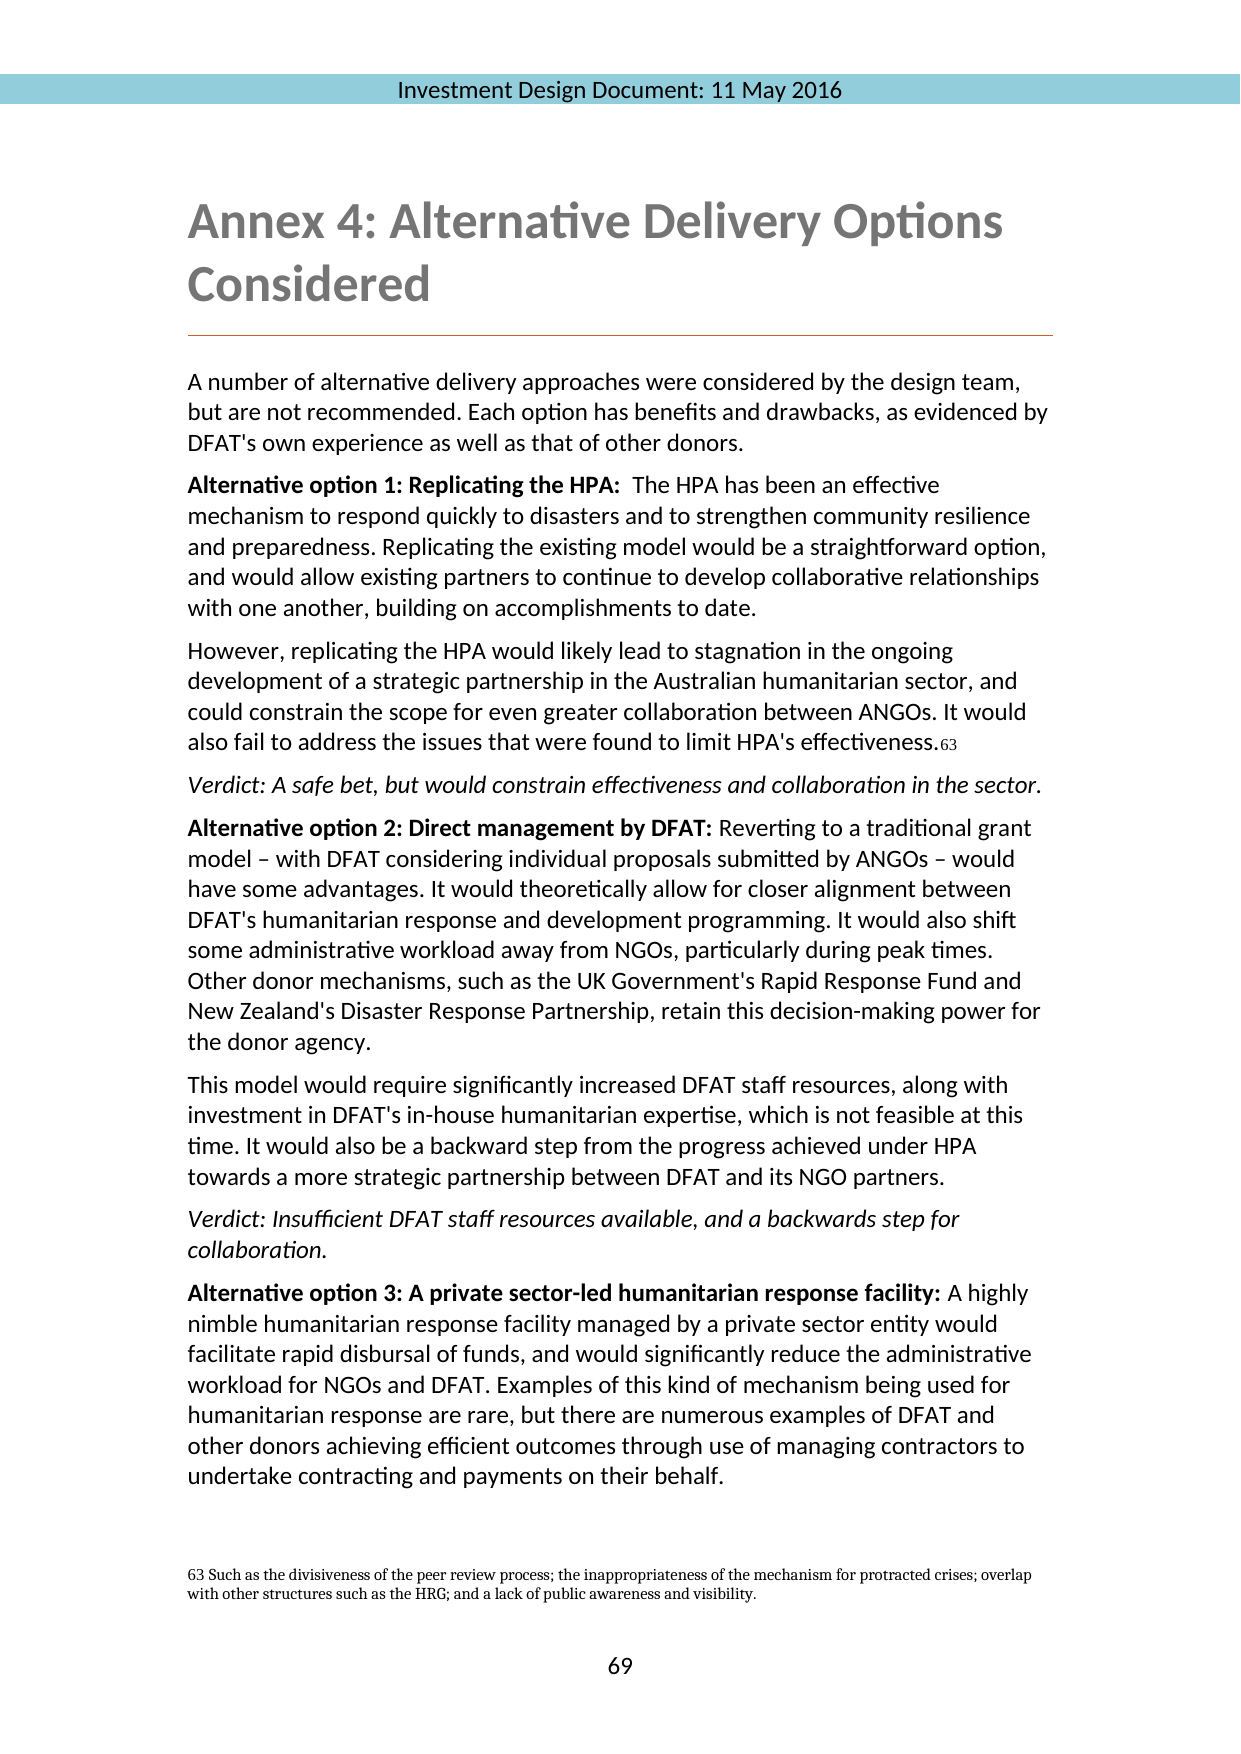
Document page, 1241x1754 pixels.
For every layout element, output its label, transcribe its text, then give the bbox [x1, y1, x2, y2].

text Verdict: A safe bet, but would constrain effectiveness and collaboration in the sector. [187, 769, 1053, 800]
text Annex 4: Alternative Delivery Options Considered [187, 187, 1053, 336]
text However, replicating the HPA would likely lead to stagnation in the ongoing development of a strategic partnership in the Australian humanitarian sector, and could constrain the scope for even greater collaboration between ANGOs. It would also fail to address the issues that were found to limit HPA's effectiveness. [187, 635, 1053, 757]
text This model would require significantly increased DFAT staff resources, along with investment in DFAT's in-house humanitarian expertise, which is not feasible at this time. It would also be a backward step from the progress achieved under HPA towards a more strategic partnership between DFAT and its NGO partners. [187, 1069, 1053, 1191]
text Alternative option 1: Replicating the HPA: The HPA has been an effective mechanism to respond quickly to disasters and to strengthen community resilience and preparedness. Replicating the existing model would be a straightforward option, and would allow existing partners to continue to develop collaborative relationships with one another, building on accomplishments to date. [187, 470, 1053, 622]
text A number of alternative delivery approaches were considered by the design team, but are not recommended. Each option has benefits and drawbacks, as evidenced by DFAT's own experience as well as that of other donors. [187, 366, 1053, 457]
text Verdict: Insufficient DFAT staff resources available, and a backwards step for collaboration. [187, 1204, 1053, 1265]
text Alternative option 2: Direct management by DFAT: Reverting to a traditional grant model – with DFAT considering individual proposals submitted by ANGOs – would have some advantages. It would theoretically allow for closer alignment between DFAT's humanitarian response and development programming. It would also shift some administrative workload away from NGOs, particularly during peak times. Other donor mechanisms, such as the UK Government's Rapid Response Fund and New Zealand's Disaster Response Partnership, retain this decision-making power for the donor agency. [187, 812, 1053, 1057]
text Alternative option 3: A private sector-led humanitarian response facility: A highly nimble humanitarian response facility managed by a private sector entity would facilitate rapid disbursal of funds, and would significantly reduce the administrative workload for NGOs and DFAT. Examples of this kind of mechanism being used for humanitarian response are rare, but there are numerous examples of DFAT and other donors achieving efficient outcomes through use of managing contractors to undertake contracting and payments on their behalf. [187, 1277, 1053, 1491]
